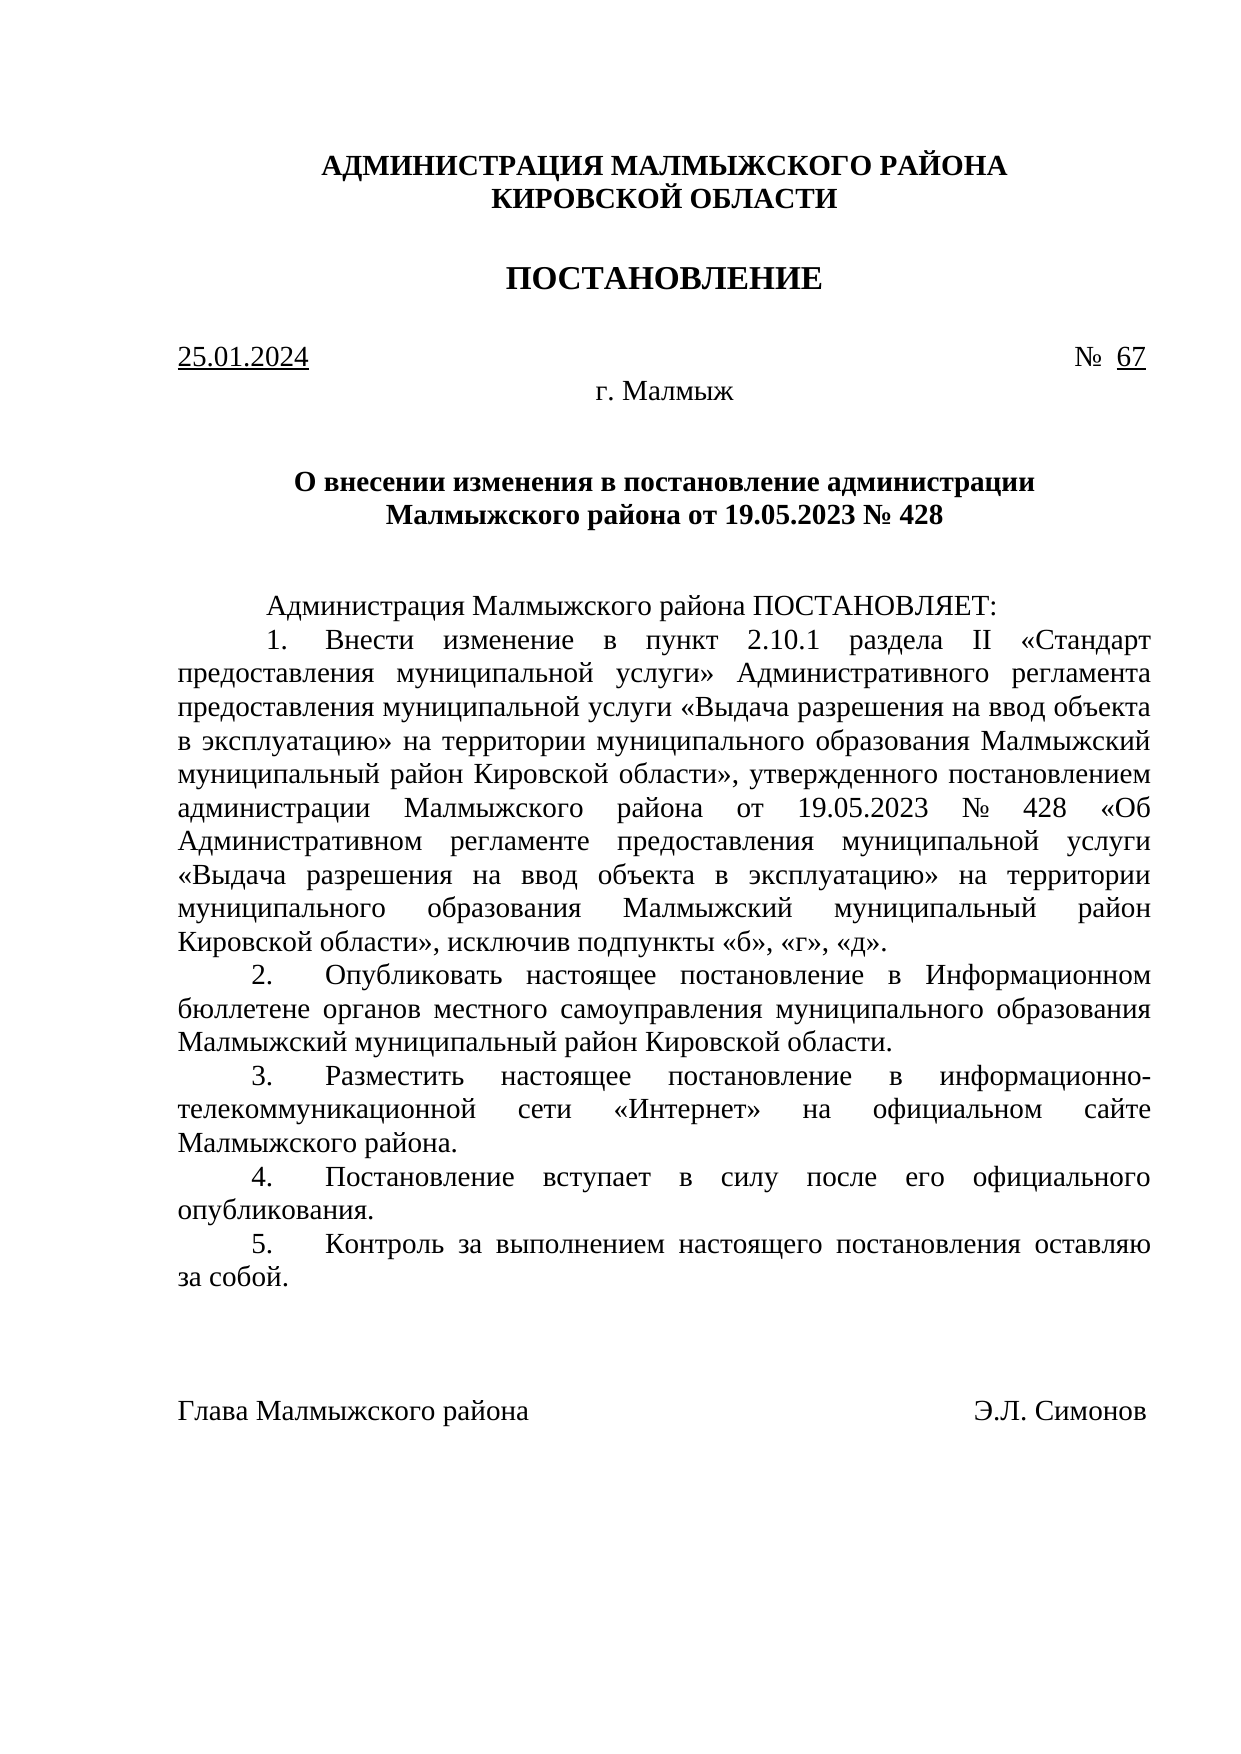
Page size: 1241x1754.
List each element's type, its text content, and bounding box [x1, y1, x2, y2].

text 1. Внести изменение в пункт 2.10.1 раздела II «Стандарт предоставления муниципальной услуги» Административного регламента предоставления муниципальной услуги «Выдача разрешения на ввод объекта в эксплуатацию» на территории муниципального образования Малмыжский муниципальный район Кировской области», утвержденного постановлением администрации Малмыжского района от 19.05.2023 № 428 «Об Административном регламенте предоставления муниципальной услуги «Выдача разрешения на ввод объекта в эксплуатацию» на территории муниципального образования Малмыжский муниципальный район Кировской области», исключив подпункты «б», «г», «д». [177, 622, 1152, 957]
text 3. Разместить настоящее постановление в информационно-телекоммуникационной сети «Интернет» на официальном сайте Малмыжского района. [177, 1058, 1152, 1159]
text АДМИНИСТРАЦИЯ МАЛМЫЖСКОГО РАЙОНА [177, 148, 1152, 181]
text Малмыжского района от 19.05.2023 № 428 [177, 497, 1152, 531]
text 25.01.2024 № 67 [177, 339, 1152, 373]
text Глава Малмыжского района Э.Л. Симонов [177, 1393, 1152, 1427]
text О внесении изменения в постановление администрации [177, 464, 1152, 497]
text Администрация Малмыжского района ПОСТАНОВЛЯЕТ: [177, 588, 1152, 622]
text г. Малмыж [177, 373, 1152, 406]
text 4. Постановление вступает в силу после его официального опубликования. [177, 1159, 1152, 1226]
text КИРОВСКОЙ ОБЛАСТИ [177, 181, 1152, 215]
text 2. Опубликовать настоящее постановление в Информационном бюллетене органов местного самоуправления муниципального образования Малмыжский муниципальный район Кировской области. [177, 957, 1152, 1058]
text 5. Контроль за выполнением настоящего постановления оставляю за собой. [177, 1226, 1152, 1293]
text ПОСТАНОВЛЕНИЕ [177, 258, 1152, 296]
